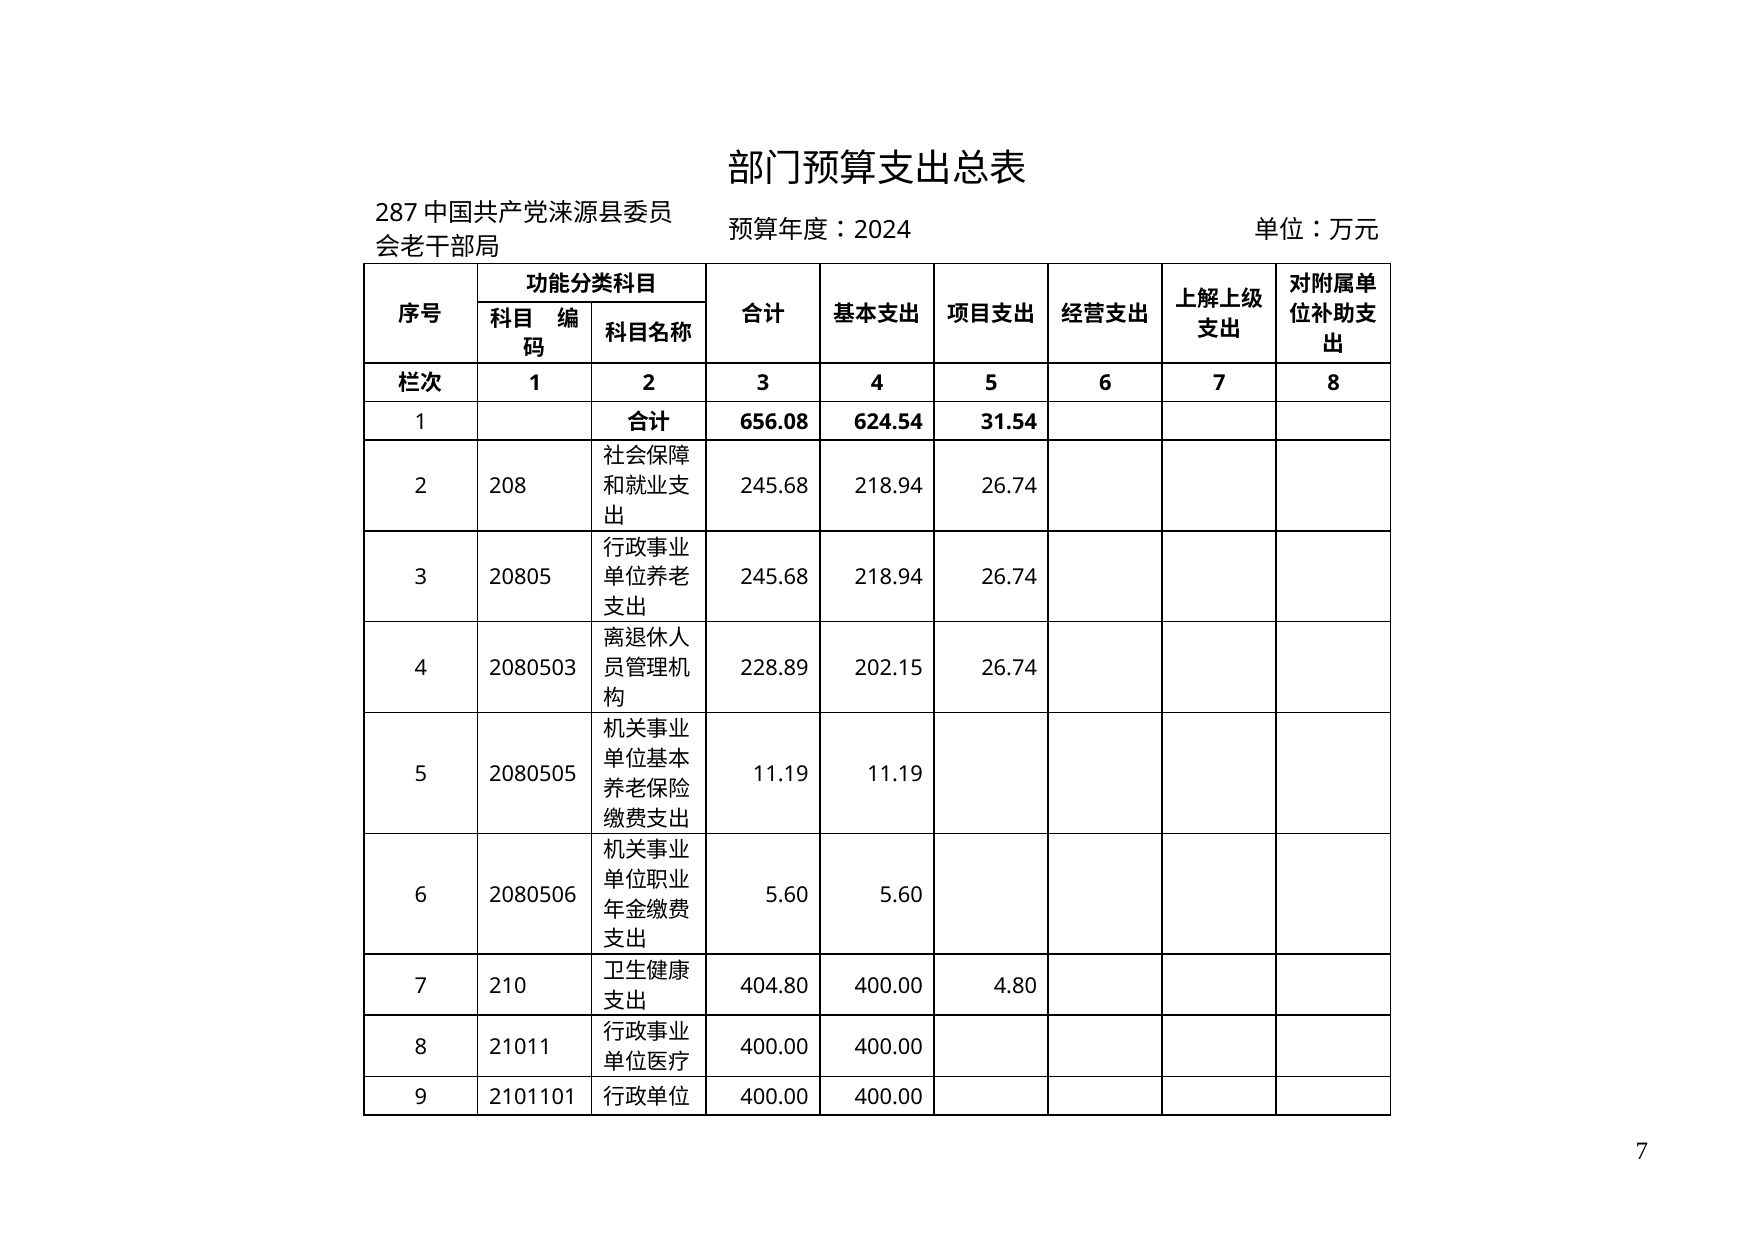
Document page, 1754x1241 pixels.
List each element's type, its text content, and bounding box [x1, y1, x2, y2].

table_cell 机关事业单位职业年金缴费支出 [592, 834, 705, 953]
table_cell 400.00 [821, 955, 933, 1014]
table_cell [1277, 834, 1390, 953]
table_cell 对附属单位补助支出 [1277, 264, 1390, 362]
table_cell 3 [707, 364, 819, 401]
table_cell 11.19 [707, 713, 819, 832]
table_cell [935, 1077, 1047, 1114]
table_cell [1163, 1016, 1275, 1076]
text 部门预算支出总表 [106, 142, 1648, 193]
table_cell 8 [1277, 364, 1390, 401]
table_cell 11.19 [821, 713, 933, 832]
table_cell [1277, 713, 1390, 832]
table_cell 离退休人员管理机构 [592, 622, 705, 712]
table_cell 5 [935, 364, 1047, 401]
table_cell 400.00 [821, 1016, 933, 1076]
table_cell [1049, 713, 1161, 832]
table_cell [1163, 622, 1275, 712]
table_cell 228.89 [707, 622, 819, 712]
table_cell [478, 402, 591, 439]
table_cell 项目支出 [935, 264, 1047, 362]
table_cell 2080505 [478, 713, 591, 832]
table_cell [1277, 532, 1390, 621]
table_cell 656.08 [707, 402, 819, 439]
table_header 287中国共产党涞源县委员会老干部局 [365, 195, 705, 262]
table_cell 经营支出 [1049, 264, 1161, 362]
table_cell 218.94 [821, 532, 933, 621]
table_cell 6 [1049, 364, 1161, 401]
table_cell 功能分类科目 [478, 264, 705, 301]
table_cell 合计 [707, 264, 819, 362]
table_cell 科目名称 [592, 303, 705, 362]
table_cell 245.68 [707, 441, 819, 530]
table_cell 机关事业单位基本养老保险缴费支出 [592, 713, 705, 832]
table_cell 5.60 [821, 834, 933, 953]
table_cell 31.54 [935, 402, 1047, 439]
table_cell [935, 834, 1047, 953]
table_cell [1163, 713, 1275, 832]
table_cell 序号 [365, 264, 477, 362]
table_cell [1277, 955, 1390, 1014]
table_cell 4 [821, 364, 933, 401]
table_header 单位：万元 [935, 195, 1390, 262]
table_cell [1277, 622, 1390, 712]
table_cell 社会保障和就业支出 [592, 441, 705, 530]
table_cell [1049, 402, 1161, 439]
table_cell 2 [592, 364, 705, 401]
table_cell 行政事业单位医疗 [592, 1016, 705, 1076]
table_cell 202.15 [821, 622, 933, 712]
table_cell 5 [365, 713, 477, 832]
table_cell [1163, 955, 1275, 1014]
table_cell 1 [365, 402, 477, 439]
table_cell [1277, 1016, 1390, 1076]
table_cell [1049, 622, 1161, 712]
table_cell 4.80 [935, 955, 1047, 1014]
table_cell [1277, 1077, 1390, 1114]
table_cell 21011 [478, 1016, 591, 1076]
table_cell 4 [365, 622, 477, 712]
table_cell [1277, 402, 1390, 439]
table_cell 合计 [592, 402, 705, 439]
table_cell 基本支出 [821, 264, 933, 362]
table_cell [1163, 441, 1275, 530]
table_cell [1049, 441, 1161, 530]
table_cell 26.74 [935, 532, 1047, 621]
table_cell 上解上级 支出 [1163, 264, 1275, 362]
table_cell 400.00 [707, 1016, 819, 1076]
table_cell 208 [478, 441, 591, 530]
table_cell 20805 [478, 532, 591, 621]
table_cell 栏次 [365, 364, 477, 401]
table_cell 行政单位医疗 [592, 1077, 705, 1114]
table_cell 卫生健康支出 [592, 955, 705, 1014]
table_cell 2101101 [478, 1077, 591, 1114]
table_cell [1049, 834, 1161, 953]
table_cell 404.80 [707, 955, 819, 1014]
table_cell [1163, 402, 1275, 439]
table_cell [1049, 955, 1161, 1014]
table_cell 400.00 [707, 1077, 819, 1114]
table_cell 科目 编码 [478, 303, 591, 362]
table_cell [1163, 834, 1275, 953]
table_cell 2080506 [478, 834, 591, 953]
table_cell 5.60 [707, 834, 819, 953]
table_cell 218.94 [821, 441, 933, 530]
table_cell 245.68 [707, 532, 819, 621]
table_cell [1049, 1077, 1161, 1114]
table_cell 行政事业单位养老支出 [592, 532, 705, 621]
table_cell [1049, 532, 1161, 621]
table_cell [1049, 1016, 1161, 1076]
table_cell 7 [1163, 364, 1275, 401]
table_cell 1 [478, 364, 591, 401]
table_cell 2 [365, 441, 477, 530]
table_cell [1163, 532, 1275, 621]
table_cell [1277, 441, 1390, 530]
table_header 预算年度：2024 [707, 195, 933, 262]
table_cell 9 [365, 1077, 477, 1114]
table_cell 7 [365, 955, 477, 1014]
table_cell 3 [365, 532, 477, 621]
table_cell [935, 1016, 1047, 1076]
table_cell 624.54 [821, 402, 933, 439]
table_cell [1163, 1077, 1275, 1114]
table_cell 26.74 [935, 441, 1047, 530]
table_cell 400.00 [821, 1077, 933, 1114]
table_cell 2080503 [478, 622, 591, 712]
table_cell 8 [365, 1016, 477, 1076]
table_cell 26.74 [935, 622, 1047, 712]
table_cell 6 [365, 834, 477, 953]
table_cell 210 [478, 955, 591, 1014]
table_cell [935, 713, 1047, 832]
